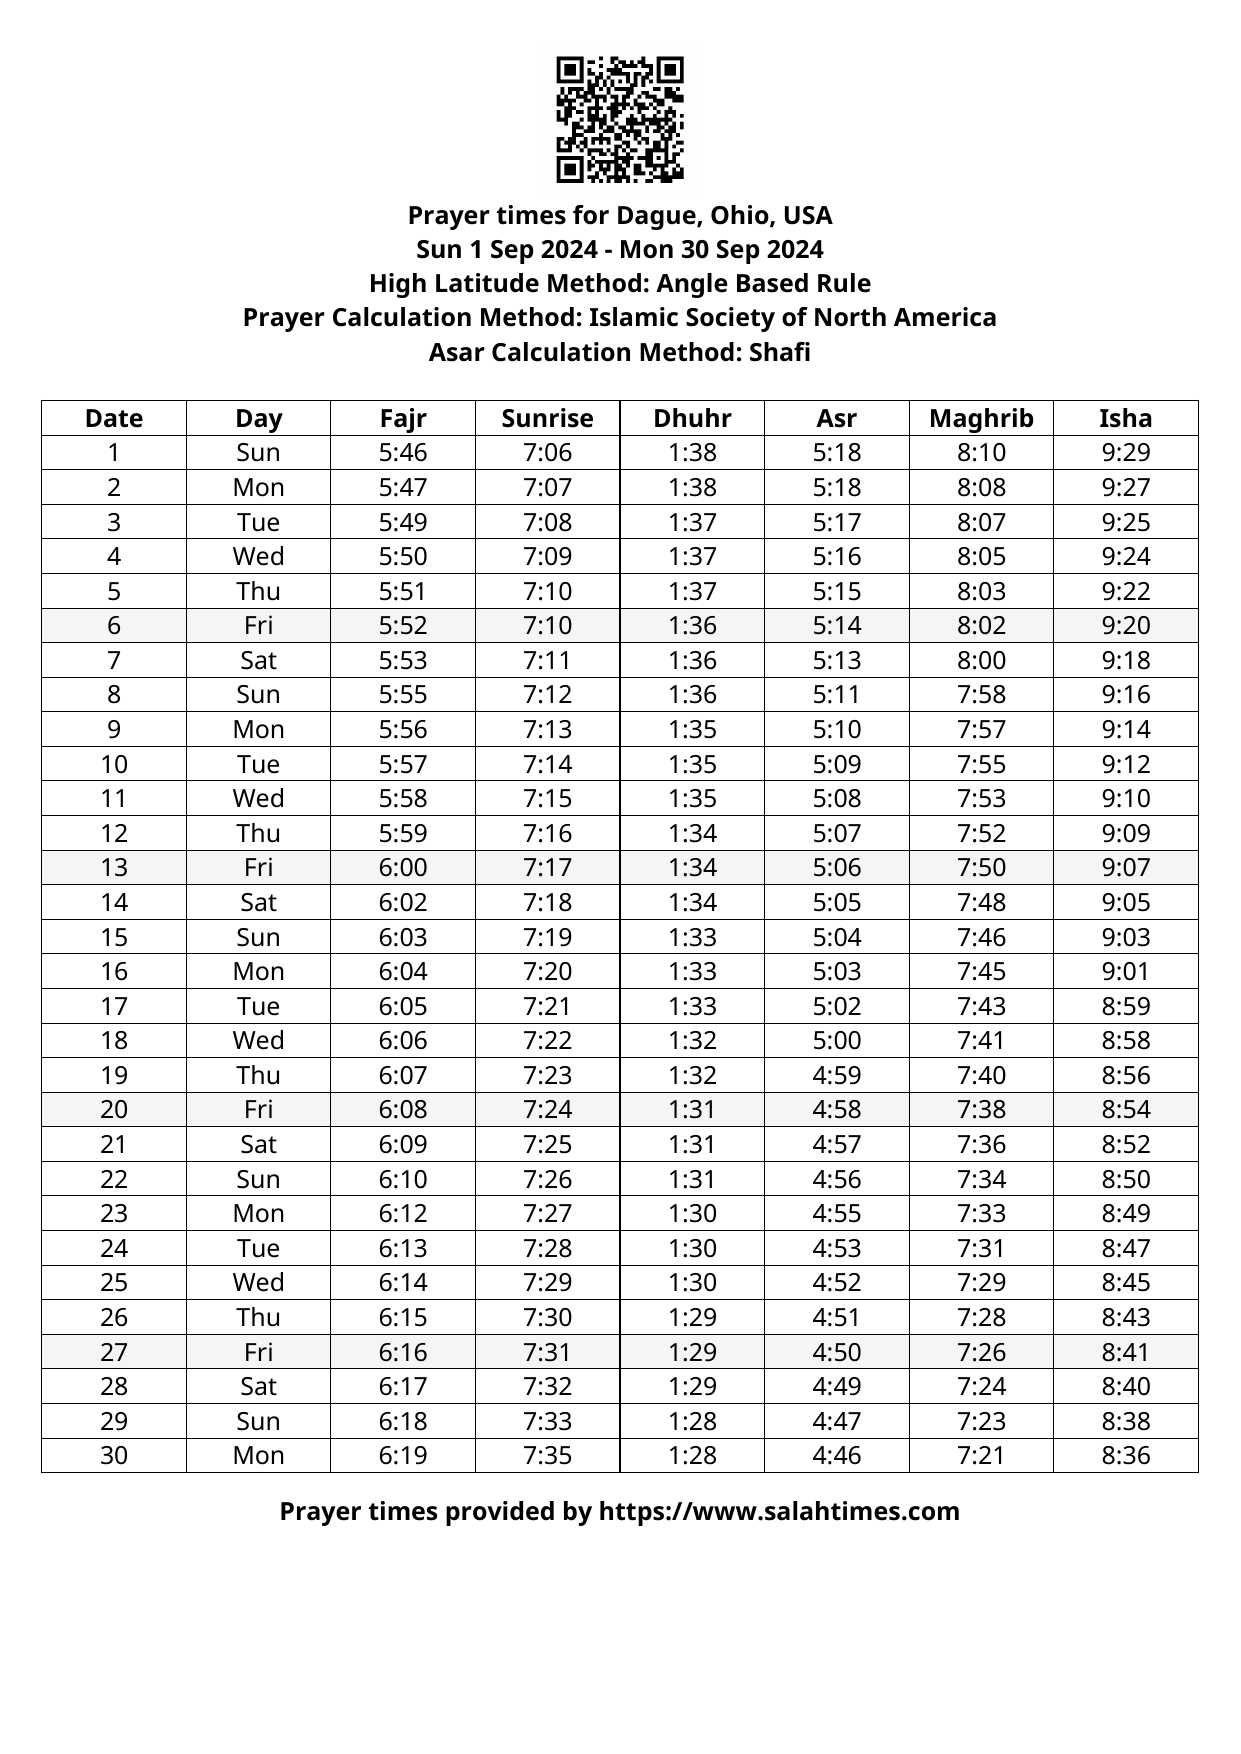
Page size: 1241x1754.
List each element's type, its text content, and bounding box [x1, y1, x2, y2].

table_cell 7:38 [910, 1093, 1053, 1126]
table_cell 7:20 [476, 954, 619, 988]
table_cell Thu [187, 1300, 330, 1334]
table_cell Tue [187, 1231, 330, 1264]
table_cell Sat [187, 643, 330, 677]
table_cell 7:50 [910, 851, 1053, 884]
table_cell 15 [42, 920, 186, 953]
table_header Date [42, 401, 186, 434]
table_cell 8:00 [910, 643, 1053, 677]
table_cell 5:14 [765, 609, 909, 642]
table_cell Tue [187, 505, 330, 538]
table_cell 10 [42, 747, 186, 780]
table_cell 5:50 [331, 539, 475, 573]
table_cell 1:36 [621, 678, 764, 711]
table_cell 7:07 [476, 470, 619, 504]
table_cell 4:46 [765, 1439, 909, 1472]
table_cell Fri [187, 1093, 330, 1126]
table_cell 7:33 [476, 1404, 619, 1437]
table_cell 1:29 [621, 1369, 764, 1403]
table_cell 7:41 [910, 1024, 1053, 1057]
table_cell 9:29 [1054, 436, 1198, 469]
table_cell 7:52 [910, 816, 1053, 849]
table_cell 6:14 [331, 1266, 475, 1299]
table_cell Sun [187, 1404, 330, 1437]
table_cell Mon [187, 1196, 330, 1230]
table_cell 4:51 [765, 1300, 909, 1334]
table_cell 4:53 [765, 1231, 909, 1264]
table_cell 5:17 [765, 505, 909, 538]
table_cell 7:29 [476, 1266, 619, 1299]
table_header Asr [765, 401, 909, 434]
table_cell 5:13 [765, 643, 909, 677]
table_cell 4:57 [765, 1127, 909, 1161]
table_cell 1:28 [621, 1404, 764, 1437]
table_cell 9:16 [1054, 678, 1198, 711]
table_cell 4:49 [765, 1369, 909, 1403]
table_cell 7:26 [476, 1162, 619, 1195]
table_cell 1:34 [621, 885, 764, 919]
table_cell 5:49 [331, 505, 475, 538]
table_cell 5:18 [765, 470, 909, 504]
table_cell 8:54 [1054, 1093, 1198, 1126]
table_cell 7:08 [476, 505, 619, 538]
table_cell Sat [187, 1127, 330, 1161]
table_cell 4:47 [765, 1404, 909, 1437]
table_cell 6:02 [331, 885, 475, 919]
table_cell 5:07 [765, 816, 909, 849]
table_cell 1:32 [621, 1024, 764, 1057]
table_cell Wed [187, 1266, 330, 1299]
table_cell Wed [187, 1024, 330, 1057]
table_header Fajr [331, 401, 475, 434]
table_cell 8:43 [1054, 1300, 1198, 1334]
table_cell 8:07 [910, 505, 1053, 538]
table_cell 1:35 [621, 712, 764, 746]
table_cell 5:00 [765, 1024, 909, 1057]
table_header Day [187, 401, 330, 434]
table_cell 6:04 [331, 954, 475, 988]
table_cell 6:05 [331, 989, 475, 1022]
table_cell 7:26 [910, 1335, 1053, 1368]
table_cell 7:48 [910, 885, 1053, 919]
table_cell 6:16 [331, 1335, 475, 1368]
table_cell Wed [187, 539, 330, 573]
table_cell 11 [42, 781, 186, 815]
table_cell 6:08 [331, 1093, 475, 1126]
table_cell 7:13 [476, 712, 619, 746]
table_cell 7:15 [476, 781, 619, 815]
table_cell 9:25 [1054, 505, 1198, 538]
table_cell 1:31 [621, 1162, 764, 1195]
table_cell 5:47 [331, 470, 475, 504]
table_cell 8:03 [910, 574, 1053, 607]
table_cell 5:08 [765, 781, 909, 815]
table_cell 7:34 [910, 1162, 1053, 1195]
table_cell 7:58 [910, 678, 1053, 711]
table_cell Fri [187, 1335, 330, 1368]
table_cell Thu [187, 574, 330, 607]
table_cell 1:28 [621, 1439, 764, 1472]
table_cell 7:53 [910, 781, 1053, 815]
table_cell 5:18 [765, 436, 909, 469]
table_cell 5:05 [765, 885, 909, 919]
table_cell 8:50 [1054, 1162, 1198, 1195]
table_cell 30 [42, 1439, 186, 1472]
table_cell 5:16 [765, 539, 909, 573]
table_cell Sun [187, 1162, 330, 1195]
table_cell 8:49 [1054, 1196, 1198, 1230]
table_cell Sun [187, 436, 330, 469]
table_cell 6:00 [331, 851, 475, 884]
table_cell 4:59 [765, 1058, 909, 1092]
table_cell 5:56 [331, 712, 475, 746]
table_cell 7:57 [910, 712, 1053, 746]
table_cell 4:52 [765, 1266, 909, 1299]
table_header Isha [1054, 401, 1198, 434]
table_header Dhuhr [621, 401, 764, 434]
table_cell 5:15 [765, 574, 909, 607]
table_cell 3 [42, 505, 186, 538]
table_header Sunrise [476, 401, 619, 434]
table_cell 7:36 [910, 1127, 1053, 1161]
table_cell 1:30 [621, 1231, 764, 1264]
table_cell 8:59 [1054, 989, 1198, 1022]
table_cell 5:04 [765, 920, 909, 953]
table_cell 7:28 [476, 1231, 619, 1264]
table_cell 1:38 [621, 470, 764, 504]
table_cell 7:43 [910, 989, 1053, 1022]
table_cell 5:11 [765, 678, 909, 711]
table_cell 5:06 [765, 851, 909, 884]
table_cell 1:34 [621, 816, 764, 849]
table_cell 8:52 [1054, 1127, 1198, 1161]
table_cell 7:40 [910, 1058, 1053, 1092]
table_cell 7:19 [476, 920, 619, 953]
table_cell 8:41 [1054, 1335, 1198, 1368]
table_cell 21 [42, 1127, 186, 1161]
table_cell 7:22 [476, 1024, 619, 1057]
table_cell 4:55 [765, 1196, 909, 1230]
table_cell 9:20 [1054, 609, 1198, 642]
table_cell 7:17 [476, 851, 619, 884]
table_cell Fri [187, 851, 330, 884]
table_cell 29 [42, 1404, 186, 1437]
table_cell 20 [42, 1093, 186, 1126]
table_cell Mon [187, 712, 330, 746]
table_cell 28 [42, 1369, 186, 1403]
table_cell 9:27 [1054, 470, 1198, 504]
table_cell Wed [187, 781, 330, 815]
table_cell 2 [42, 470, 186, 504]
table_cell 5:03 [765, 954, 909, 988]
table_cell 7:33 [910, 1196, 1053, 1230]
table_cell 7:23 [476, 1058, 619, 1092]
table_cell 7:14 [476, 747, 619, 780]
table_cell 7:11 [476, 643, 619, 677]
table_cell 9:07 [1054, 851, 1198, 884]
table_cell 9:01 [1054, 954, 1198, 988]
table_cell 6:07 [331, 1058, 475, 1092]
text Prayer times for Dague, Ohio, USA [42, 198, 1198, 232]
text Sun 1 Sep 2024 - Mon 30 Sep 2024 [42, 232, 1198, 266]
table_cell 17 [42, 989, 186, 1022]
table_cell 6:06 [331, 1024, 475, 1057]
table_cell 5 [42, 574, 186, 607]
table_cell 4:58 [765, 1093, 909, 1126]
table_cell 7:21 [476, 989, 619, 1022]
table_cell 7:10 [476, 609, 619, 642]
table_cell 6:09 [331, 1127, 475, 1161]
text Prayer times provided by https://www.salahtimes.com [42, 1494, 1198, 1528]
table_cell 8:02 [910, 609, 1053, 642]
table_cell 1:30 [621, 1266, 764, 1299]
table_cell 9:24 [1054, 539, 1198, 573]
table_cell 1:33 [621, 920, 764, 953]
table_cell 5:51 [331, 574, 475, 607]
table_cell 9:18 [1054, 643, 1198, 677]
table_cell 1:29 [621, 1300, 764, 1334]
table_cell 7:55 [910, 747, 1053, 780]
table_cell 5:55 [331, 678, 475, 711]
table_cell 5:59 [331, 816, 475, 849]
table_cell 7:06 [476, 436, 619, 469]
table_cell 8:58 [1054, 1024, 1198, 1057]
table_cell 8:38 [1054, 1404, 1198, 1437]
table_cell 6 [42, 609, 186, 642]
table_cell 8:08 [910, 470, 1053, 504]
table_cell 9:12 [1054, 747, 1198, 780]
table_cell 6:10 [331, 1162, 475, 1195]
table_cell 1:31 [621, 1093, 764, 1126]
table_cell 1:32 [621, 1058, 764, 1092]
table_cell 8:47 [1054, 1231, 1198, 1264]
table_cell 6:19 [331, 1439, 475, 1472]
table_cell 8:56 [1054, 1058, 1198, 1092]
table_cell 8:36 [1054, 1439, 1198, 1472]
table_cell Sat [187, 1369, 330, 1403]
table_cell 7:32 [476, 1369, 619, 1403]
table_cell 9:22 [1054, 574, 1198, 607]
table_cell 1:34 [621, 851, 764, 884]
table_cell 12 [42, 816, 186, 849]
table_cell 26 [42, 1300, 186, 1334]
table_cell 7:24 [910, 1369, 1053, 1403]
table_cell 7:24 [476, 1093, 619, 1126]
table_cell 7:12 [476, 678, 619, 711]
table_cell 1:33 [621, 954, 764, 988]
table_cell 5:02 [765, 989, 909, 1022]
table_cell 22 [42, 1162, 186, 1195]
table_cell 18 [42, 1024, 186, 1057]
table_cell 7:31 [476, 1335, 619, 1368]
table_cell 1:35 [621, 781, 764, 815]
text High Latitude Method: Angle Based Rule [42, 266, 1198, 300]
table_cell 7:23 [910, 1404, 1053, 1437]
table_cell 9:10 [1054, 781, 1198, 815]
table_cell 19 [42, 1058, 186, 1092]
table_cell 1:37 [621, 505, 764, 538]
table_cell Tue [187, 747, 330, 780]
table_cell 9:09 [1054, 816, 1198, 849]
table_cell 7:27 [476, 1196, 619, 1230]
table_cell 8:10 [910, 436, 1053, 469]
table_cell 4:50 [765, 1335, 909, 1368]
table_cell 4:56 [765, 1162, 909, 1195]
table_cell 7:28 [910, 1300, 1053, 1334]
table_cell Mon [187, 1439, 330, 1472]
table_cell 9:14 [1054, 712, 1198, 746]
table_header Maghrib [910, 401, 1053, 434]
table_cell 7:45 [910, 954, 1053, 988]
table_cell 1:35 [621, 747, 764, 780]
table_cell 7:16 [476, 816, 619, 849]
table_cell Mon [187, 954, 330, 988]
text Asar Calculation Method: Shafi [42, 334, 1198, 368]
table_cell 9:05 [1054, 885, 1198, 919]
table_cell 8:05 [910, 539, 1053, 573]
table_cell Sun [187, 678, 330, 711]
text Prayer Calculation Method: Islamic Society of North America [42, 300, 1198, 334]
table_cell 5:09 [765, 747, 909, 780]
table_cell 1:31 [621, 1127, 764, 1161]
table_cell 7:31 [910, 1231, 1053, 1264]
table_cell 8:40 [1054, 1369, 1198, 1403]
table_cell 7:09 [476, 539, 619, 573]
table_cell 13 [42, 851, 186, 884]
table_cell Mon [187, 470, 330, 504]
table_cell 5:10 [765, 712, 909, 746]
table_cell 6:13 [331, 1231, 475, 1264]
table_cell 1:36 [621, 643, 764, 677]
table_cell 5:53 [331, 643, 475, 677]
table_cell 23 [42, 1196, 186, 1230]
table_cell 7:30 [476, 1300, 619, 1334]
table_cell 1:29 [621, 1335, 764, 1368]
picture [542, 41, 699, 198]
table_cell 6:03 [331, 920, 475, 953]
table_cell 1 [42, 436, 186, 469]
table_cell Sun [187, 920, 330, 953]
table_cell 9:03 [1054, 920, 1198, 953]
table_cell 1:33 [621, 989, 764, 1022]
table_cell 5:52 [331, 609, 475, 642]
table_cell 5:57 [331, 747, 475, 780]
table_cell Thu [187, 816, 330, 849]
table_cell 6:17 [331, 1369, 475, 1403]
table_cell 7 [42, 643, 186, 677]
table_cell 6:15 [331, 1300, 475, 1334]
table_cell 7:18 [476, 885, 619, 919]
table_cell 7:29 [910, 1266, 1053, 1299]
table_cell 27 [42, 1335, 186, 1368]
table_cell 8 [42, 678, 186, 711]
table_cell 5:46 [331, 436, 475, 469]
table_cell 7:25 [476, 1127, 619, 1161]
table_cell Fri [187, 609, 330, 642]
table_cell 7:21 [910, 1439, 1053, 1472]
table_cell 1:36 [621, 609, 764, 642]
table_cell 1:37 [621, 574, 764, 607]
table_cell 7:35 [476, 1439, 619, 1472]
table_cell 5:58 [331, 781, 475, 815]
table_cell 7:46 [910, 920, 1053, 953]
table_cell 6:12 [331, 1196, 475, 1230]
table_cell 4 [42, 539, 186, 573]
table_cell 1:38 [621, 436, 764, 469]
table_cell 25 [42, 1266, 186, 1299]
table_cell 7:10 [476, 574, 619, 607]
table_cell 9 [42, 712, 186, 746]
table_cell 24 [42, 1231, 186, 1264]
table_cell Tue [187, 989, 330, 1022]
table_cell 1:30 [621, 1196, 764, 1230]
table_cell Thu [187, 1058, 330, 1092]
table_cell 16 [42, 954, 186, 988]
table_cell 14 [42, 885, 186, 919]
table_cell Sat [187, 885, 330, 919]
table_cell 6:18 [331, 1404, 475, 1437]
table_cell 8:45 [1054, 1266, 1198, 1299]
table_cell 1:37 [621, 539, 764, 573]
